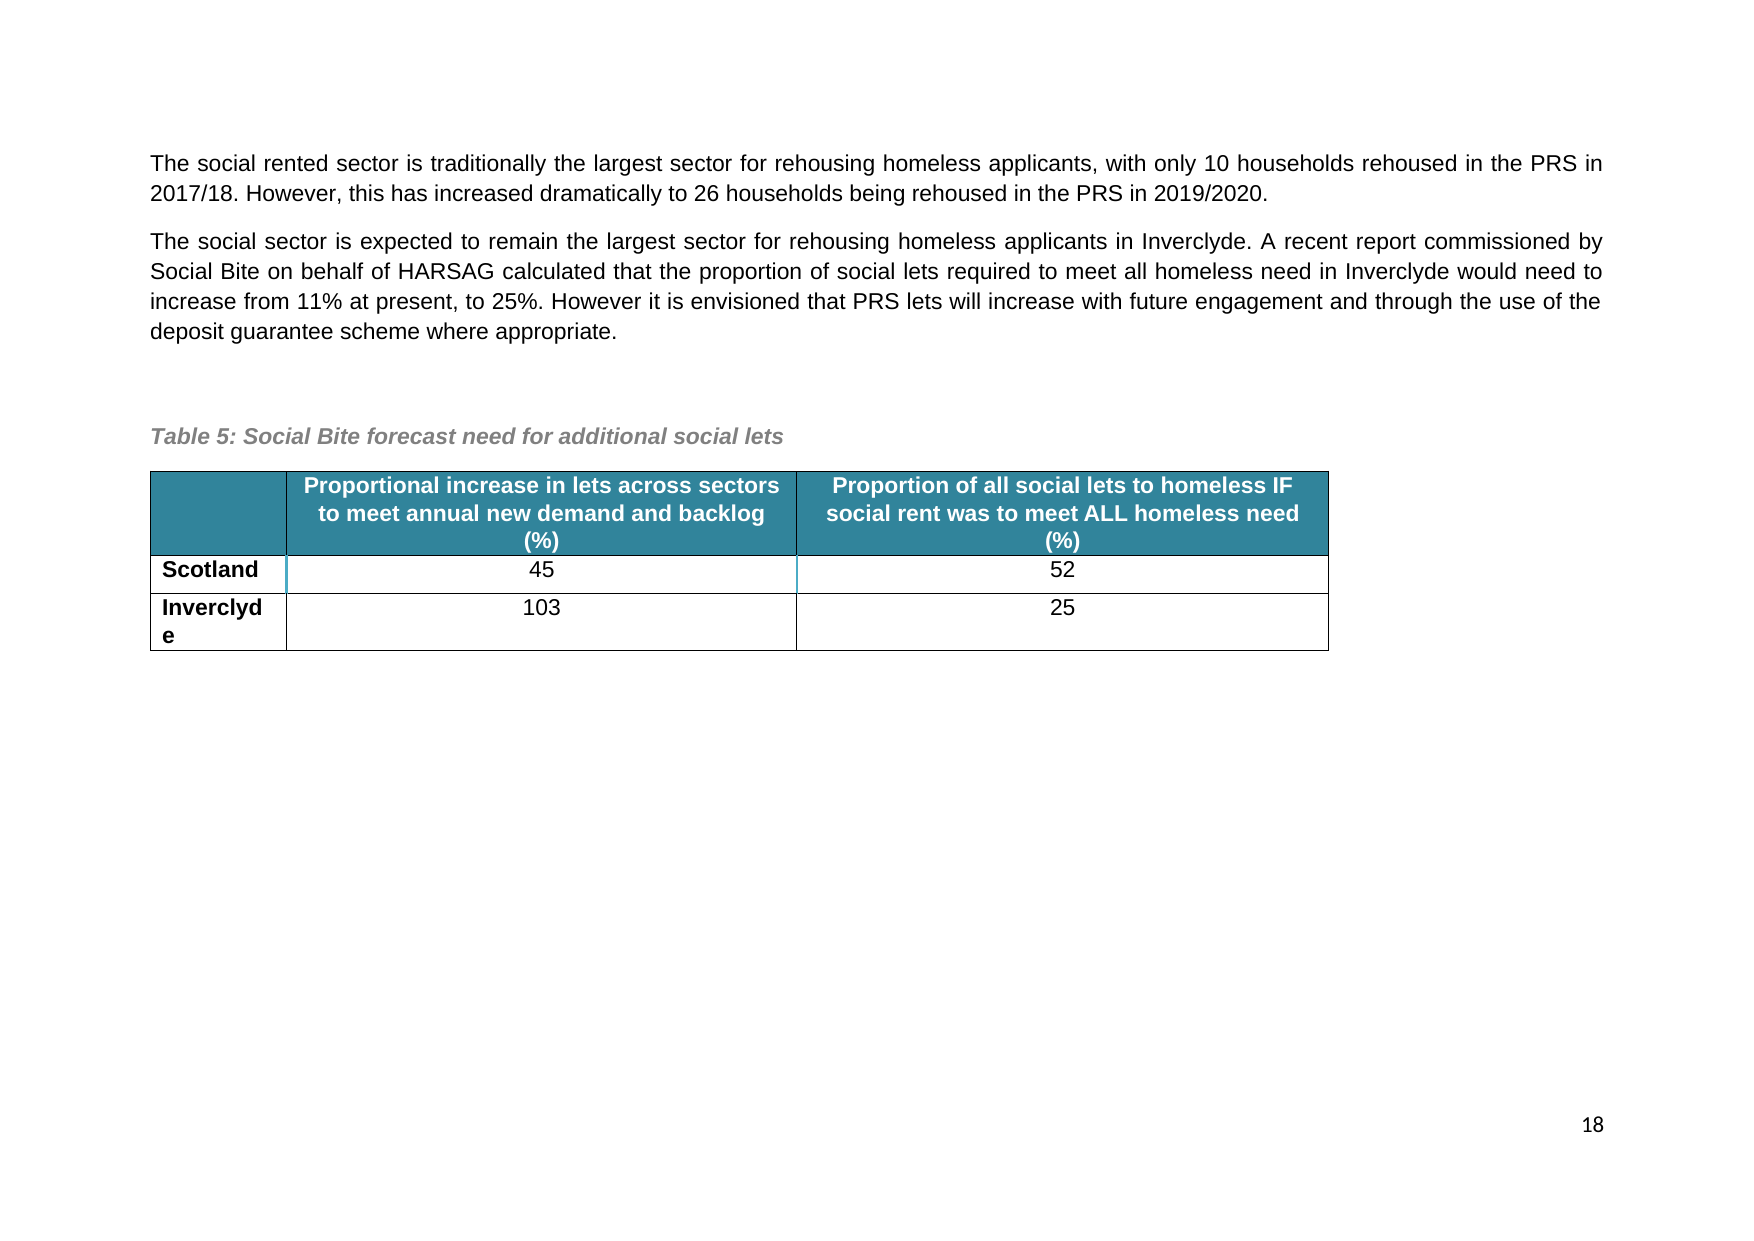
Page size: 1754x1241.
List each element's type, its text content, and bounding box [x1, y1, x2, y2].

table_header Proportion of all social lets to homeless IF social rent was to meet ALL homeless need (%) [797, 472, 1328, 555]
table_cell 25 [797, 594, 1328, 650]
table_cell 52 [798, 556, 1328, 593]
table_cell 45 [288, 556, 796, 593]
table_header [151, 472, 286, 555]
text The social sector is expected to remain the largest sector for rehousing homeless applicants in Inverclyde. A recent report commissioned by Social Bite on behalf of HARSAG calculated that the proportion of social lets required to meet all homeless need in Inverclyde would need to increase from 11% at present, to 25%. However it is envisioned that PRS lets will increase with future engagement and through the use of the deposit guarantee scheme where appropriate. [150, 228, 1604, 345]
table_cell Inverclyde [151, 594, 286, 650]
table_header Proportional increase in lets across sectors to meet annual new demand and backlog (%) [287, 472, 796, 555]
table_cell 103 [287, 594, 796, 650]
text Table 5: Social Bite forecast need for additional social lets [150, 423, 1604, 449]
table_cell Scotland [151, 556, 285, 593]
text The social rented sector is traditionally the largest sector for rehousing homeless applicants, with only 10 households rehoused in the PRS in 2017/18. However, this has increased dramatically to 26 households being rehoused in the PRS in 2019/2020. [150, 150, 1604, 207]
